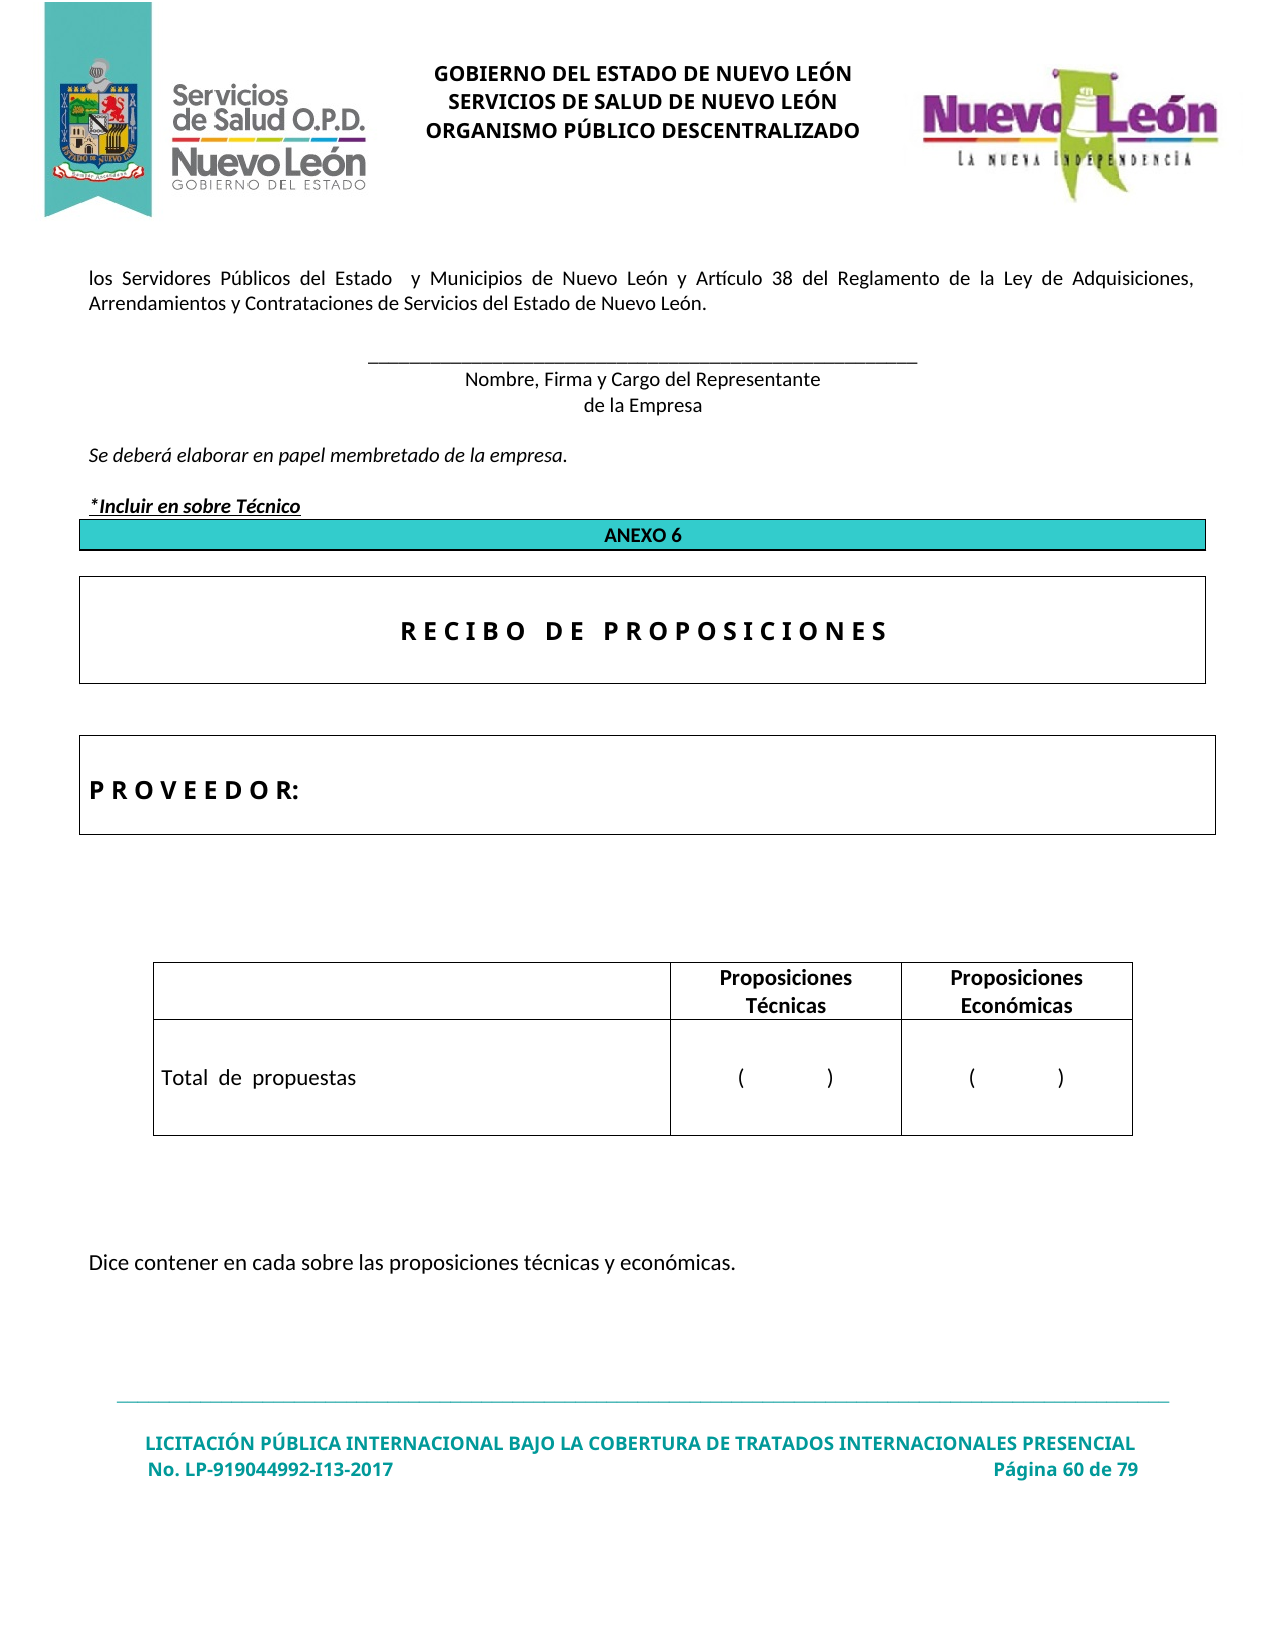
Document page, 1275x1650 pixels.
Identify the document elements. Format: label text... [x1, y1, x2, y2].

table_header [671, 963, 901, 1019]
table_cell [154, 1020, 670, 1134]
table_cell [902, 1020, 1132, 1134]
text de la Empresa [89, 392, 1197, 417]
text Nombre, Firma y Cargo del Representante [89, 366, 1197, 392]
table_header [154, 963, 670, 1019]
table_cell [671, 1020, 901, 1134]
text *Incluir en sobre Técnico [89, 493, 1197, 519]
text _____________________________________________________ [89, 341, 1197, 366]
text Dice contener en cada sobre las proposiciones técnicas y económicas. [89, 1248, 1197, 1276]
picture [15, 2, 1249, 229]
text R E C I B O D E P R O P O S I C I O N E S [89, 613, 1197, 647]
text Se deberá elaborar en papel membretado de la empresa. [89, 443, 1197, 468]
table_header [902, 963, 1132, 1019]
text P R O V E E D O R: [80, 769, 1215, 806]
text ANEXO 6 [80, 520, 1205, 549]
